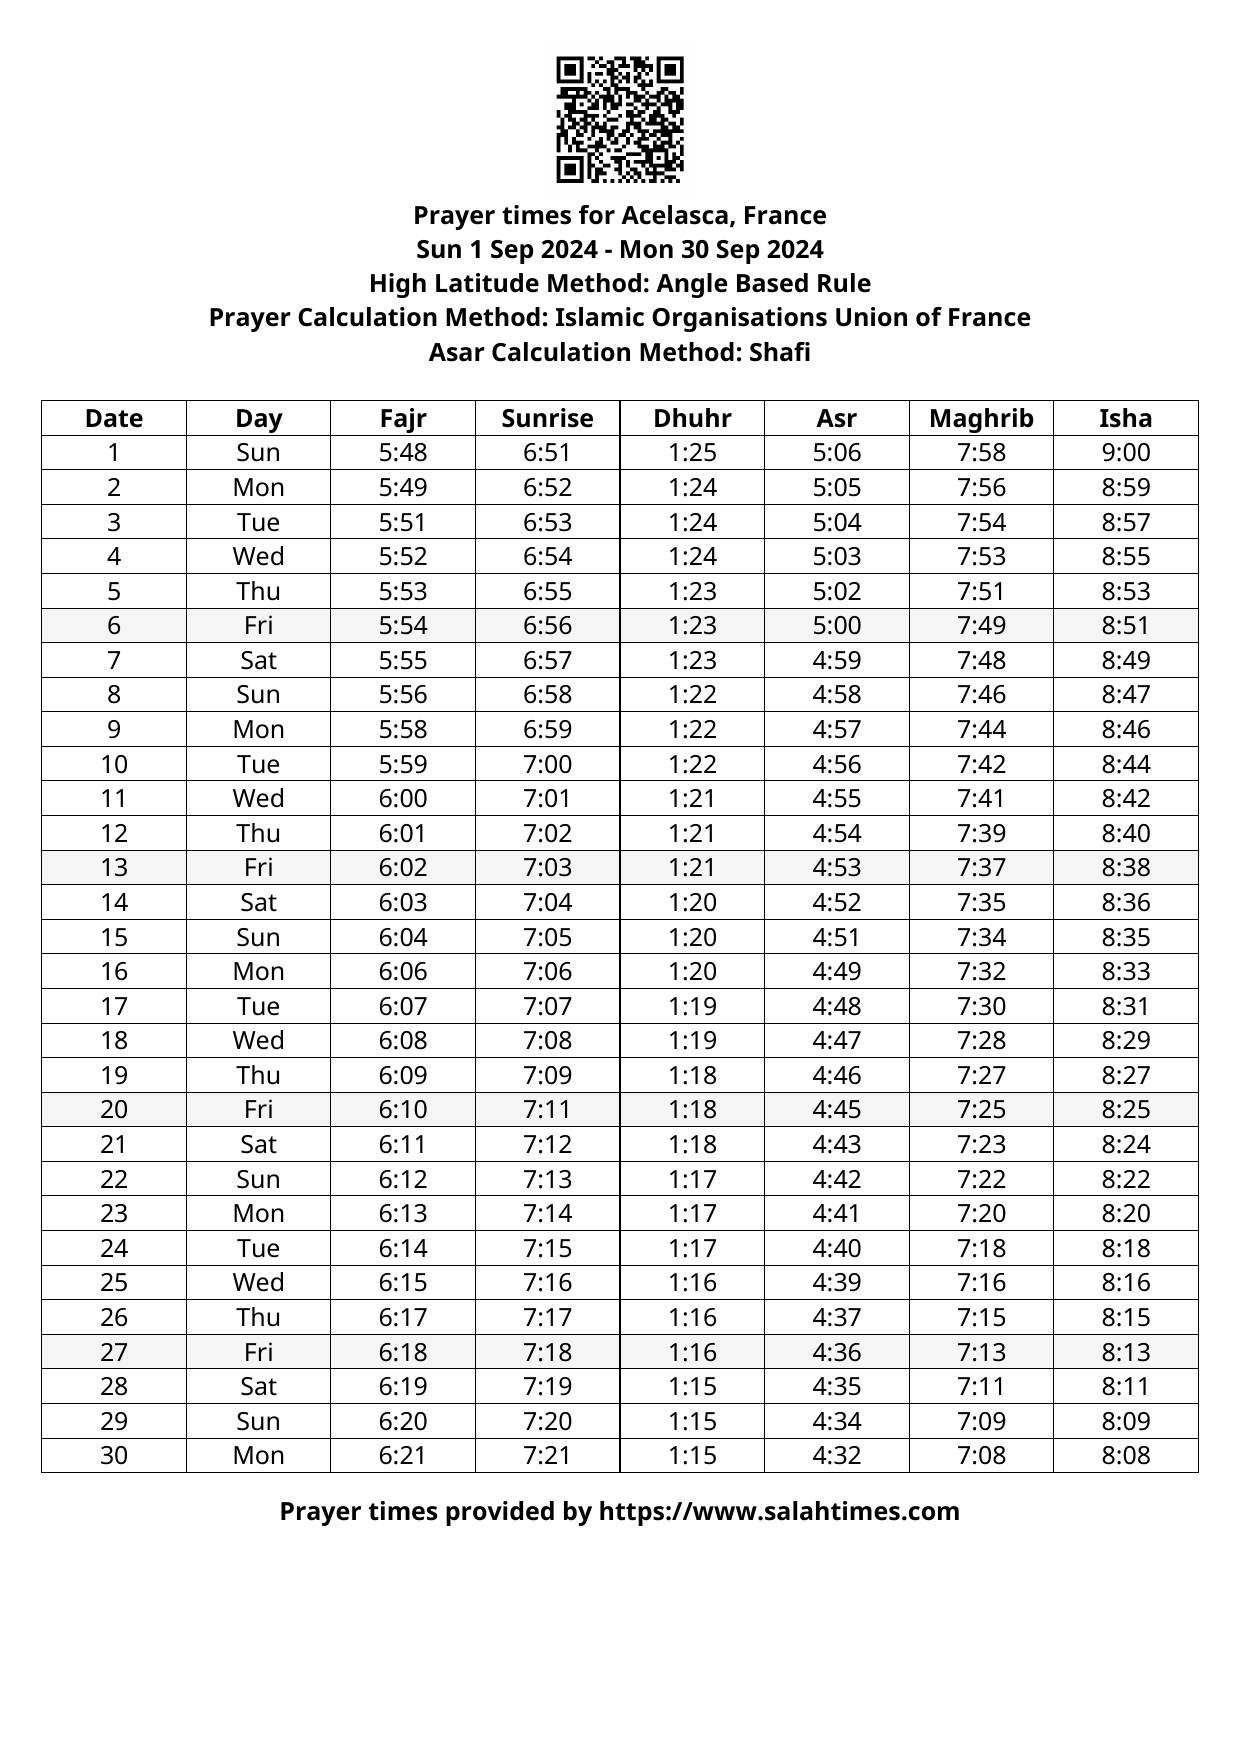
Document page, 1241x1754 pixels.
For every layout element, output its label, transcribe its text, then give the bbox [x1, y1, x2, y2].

table_cell 1:24 [621, 505, 764, 538]
table_cell 6:11 [331, 1127, 475, 1161]
table_cell 8:09 [1054, 1404, 1198, 1437]
table_cell 1:21 [621, 851, 764, 884]
table_cell 8:47 [1054, 678, 1198, 711]
table_cell 4:46 [765, 1058, 909, 1092]
table_cell 7:27 [910, 1058, 1053, 1092]
table_cell 7:22 [910, 1162, 1053, 1195]
table_header Date [42, 401, 186, 434]
table_cell 4:56 [765, 747, 909, 780]
picture [542, 41, 699, 198]
table_cell 7:28 [910, 1024, 1053, 1057]
table_cell 6:00 [331, 781, 475, 815]
table_cell 6:19 [331, 1369, 475, 1403]
table_cell 5:02 [765, 574, 909, 607]
table_cell 4:42 [765, 1162, 909, 1195]
table_header Dhuhr [621, 401, 764, 434]
table_cell 7:07 [476, 989, 619, 1022]
table_cell Tue [187, 747, 330, 780]
table_cell 6:15 [331, 1266, 475, 1299]
table_cell 13 [42, 851, 186, 884]
table_cell 8:16 [1054, 1266, 1198, 1299]
table_cell 6:56 [476, 609, 619, 642]
table_cell 7:12 [476, 1127, 619, 1161]
table_cell 16 [42, 954, 186, 988]
table_cell 1:24 [621, 470, 764, 504]
table_cell 6:03 [331, 885, 475, 919]
table_cell 8:08 [1054, 1439, 1198, 1472]
table_cell 5:49 [331, 470, 475, 504]
table_cell Sat [187, 1127, 330, 1161]
table_cell 6:21 [331, 1439, 475, 1472]
table_cell Thu [187, 574, 330, 607]
table_cell 1:22 [621, 678, 764, 711]
table_cell 7:11 [476, 1093, 619, 1126]
table_cell 6:52 [476, 470, 619, 504]
table_cell 1:16 [621, 1335, 764, 1368]
table_cell 7:15 [910, 1300, 1053, 1334]
table_cell Sat [187, 1369, 330, 1403]
table_cell Wed [187, 781, 330, 815]
table_cell 7:19 [476, 1369, 619, 1403]
table_cell 7:18 [910, 1231, 1053, 1264]
table_cell Sat [187, 643, 330, 677]
table_cell 8:24 [1054, 1127, 1198, 1161]
table_cell 6:55 [476, 574, 619, 607]
table_cell 7:08 [476, 1024, 619, 1057]
table_cell Sun [187, 436, 330, 469]
table_cell 23 [42, 1196, 186, 1230]
table_cell 7 [42, 643, 186, 677]
table_cell 6:59 [476, 712, 619, 746]
table_cell 6:10 [331, 1093, 475, 1126]
table_cell Tue [187, 505, 330, 538]
table_cell Thu [187, 1058, 330, 1092]
table_cell 9 [42, 712, 186, 746]
table_cell 7:05 [476, 920, 619, 953]
table_cell 7:06 [476, 954, 619, 988]
table_cell 9:00 [1054, 436, 1198, 469]
table_cell 4:53 [765, 851, 909, 884]
table_header Fajr [331, 401, 475, 434]
table_cell 8:22 [1054, 1162, 1198, 1195]
table_cell 7:13 [476, 1162, 619, 1195]
table_cell 7:00 [476, 747, 619, 780]
table_cell 4:32 [765, 1439, 909, 1472]
table_header Day [187, 401, 330, 434]
table_cell 5 [42, 574, 186, 607]
table_cell 7:18 [476, 1335, 619, 1368]
table_cell 7:15 [476, 1231, 619, 1264]
table_cell 1:15 [621, 1369, 764, 1403]
table_cell 25 [42, 1266, 186, 1299]
table_cell 6:07 [331, 989, 475, 1022]
table_cell Fri [187, 1093, 330, 1126]
table_cell 8:44 [1054, 747, 1198, 780]
table_cell 1:15 [621, 1439, 764, 1472]
table_cell 22 [42, 1162, 186, 1195]
table_cell 7:30 [910, 989, 1053, 1022]
table_cell 1:22 [621, 712, 764, 746]
table_cell 12 [42, 816, 186, 849]
table_cell 8:18 [1054, 1231, 1198, 1264]
table_cell 8:59 [1054, 470, 1198, 504]
table_cell Wed [187, 1266, 330, 1299]
table_cell 1:16 [621, 1266, 764, 1299]
table_cell 4 [42, 539, 186, 573]
table_cell 8:27 [1054, 1058, 1198, 1092]
table_cell Sun [187, 678, 330, 711]
table_cell 7:21 [476, 1439, 619, 1472]
table_cell 8:53 [1054, 574, 1198, 607]
table_cell 26 [42, 1300, 186, 1334]
table_cell 7:49 [910, 609, 1053, 642]
table_cell Fri [187, 609, 330, 642]
table_cell 6:53 [476, 505, 619, 538]
table_cell 4:36 [765, 1335, 909, 1368]
table_cell 8:42 [1054, 781, 1198, 815]
text Prayer times provided by https://www.salahtimes.com [42, 1494, 1198, 1528]
table_cell 7:20 [910, 1196, 1053, 1230]
table_cell 1:17 [621, 1196, 764, 1230]
table_cell Mon [187, 1439, 330, 1472]
table_cell 6:51 [476, 436, 619, 469]
table_cell 6:02 [331, 851, 475, 884]
table_cell 6:12 [331, 1162, 475, 1195]
table_cell 7:03 [476, 851, 619, 884]
table_cell 8:13 [1054, 1335, 1198, 1368]
table_cell Wed [187, 1024, 330, 1057]
table_cell 1:18 [621, 1093, 764, 1126]
table_cell 1:17 [621, 1231, 764, 1264]
table_cell Mon [187, 1196, 330, 1230]
table_cell 24 [42, 1231, 186, 1264]
table_cell 7:09 [476, 1058, 619, 1092]
table_cell 7:08 [910, 1439, 1053, 1472]
table_cell 7:58 [910, 436, 1053, 469]
table_cell Mon [187, 954, 330, 988]
table_cell Sat [187, 885, 330, 919]
table_cell 4:55 [765, 781, 909, 815]
table_cell 8:25 [1054, 1093, 1198, 1126]
table_cell 5:54 [331, 609, 475, 642]
table_cell 4:47 [765, 1024, 909, 1057]
table_cell 10 [42, 747, 186, 780]
table_cell 5:04 [765, 505, 909, 538]
table_cell 7:04 [476, 885, 619, 919]
table_cell 6:14 [331, 1231, 475, 1264]
table_cell 1:20 [621, 885, 764, 919]
table_cell 7:16 [910, 1266, 1053, 1299]
table_cell 6:01 [331, 816, 475, 849]
table_cell 5:52 [331, 539, 475, 573]
table_cell 4:57 [765, 712, 909, 746]
table_cell 4:51 [765, 920, 909, 953]
table_cell 7:02 [476, 816, 619, 849]
table_cell 6:09 [331, 1058, 475, 1092]
table_cell 8:57 [1054, 505, 1198, 538]
table_cell Mon [187, 470, 330, 504]
table_cell 8:55 [1054, 539, 1198, 573]
table_cell 7:34 [910, 920, 1053, 953]
table_cell 6:54 [476, 539, 619, 573]
table_cell 5:58 [331, 712, 475, 746]
table_cell 7:14 [476, 1196, 619, 1230]
table_cell 7:16 [476, 1266, 619, 1299]
table_cell 8:38 [1054, 851, 1198, 884]
table_header Isha [1054, 401, 1198, 434]
table_cell 1:23 [621, 643, 764, 677]
table_cell Sun [187, 1162, 330, 1195]
table_cell 7:20 [476, 1404, 619, 1437]
table_cell Sun [187, 1404, 330, 1437]
table_cell 1:16 [621, 1300, 764, 1334]
table_cell 7:23 [910, 1127, 1053, 1161]
table_cell 8:11 [1054, 1369, 1198, 1403]
table_cell Fri [187, 851, 330, 884]
table_cell 8:35 [1054, 920, 1198, 953]
table_cell 4:40 [765, 1231, 909, 1264]
table_cell 7:56 [910, 470, 1053, 504]
table_cell 7:44 [910, 712, 1053, 746]
table_cell 7:25 [910, 1093, 1053, 1126]
table_cell 1:17 [621, 1162, 764, 1195]
table_cell 1:23 [621, 609, 764, 642]
table_cell 1 [42, 436, 186, 469]
table_cell 4:45 [765, 1093, 909, 1126]
table_cell 4:41 [765, 1196, 909, 1230]
table_cell 5:53 [331, 574, 475, 607]
table_cell 8:15 [1054, 1300, 1198, 1334]
table_cell 5:55 [331, 643, 475, 677]
table_cell 7:51 [910, 574, 1053, 607]
table_cell 7:41 [910, 781, 1053, 815]
table_cell 2 [42, 470, 186, 504]
table_cell 1:23 [621, 574, 764, 607]
table_cell 4:37 [765, 1300, 909, 1334]
table_header Sunrise [476, 401, 619, 434]
table_cell 8:36 [1054, 885, 1198, 919]
table_cell 30 [42, 1439, 186, 1472]
text Asar Calculation Method: Shafi [42, 334, 1198, 368]
table_cell 8:33 [1054, 954, 1198, 988]
table_cell 8:29 [1054, 1024, 1198, 1057]
table_cell 1:24 [621, 539, 764, 573]
table_cell 4:34 [765, 1404, 909, 1437]
table_cell 7:01 [476, 781, 619, 815]
table_cell Tue [187, 1231, 330, 1264]
table_cell 7:53 [910, 539, 1053, 573]
table_cell 7:17 [476, 1300, 619, 1334]
table_cell 1:25 [621, 436, 764, 469]
table_cell 8:46 [1054, 712, 1198, 746]
table_cell 6:06 [331, 954, 475, 988]
text Prayer times for Acelasca, France [42, 198, 1198, 232]
table_cell Thu [187, 816, 330, 849]
table_cell 7:39 [910, 816, 1053, 849]
table_cell 5:03 [765, 539, 909, 573]
table_cell 4:39 [765, 1266, 909, 1299]
table_cell 28 [42, 1369, 186, 1403]
table_header Maghrib [910, 401, 1053, 434]
table_cell Wed [187, 539, 330, 573]
table_cell 1:15 [621, 1404, 764, 1437]
table_cell 8:51 [1054, 609, 1198, 642]
table_cell Mon [187, 712, 330, 746]
table_cell 6:58 [476, 678, 619, 711]
text High Latitude Method: Angle Based Rule [42, 266, 1198, 300]
table_cell Thu [187, 1300, 330, 1334]
table_cell 8:49 [1054, 643, 1198, 677]
table_cell 6:57 [476, 643, 619, 677]
table_cell 1:18 [621, 1058, 764, 1092]
table_cell 14 [42, 885, 186, 919]
table_cell 7:13 [910, 1335, 1053, 1368]
table_cell 5:51 [331, 505, 475, 538]
table_cell 19 [42, 1058, 186, 1092]
table_cell 4:58 [765, 678, 909, 711]
table_cell 4:59 [765, 643, 909, 677]
table_cell 27 [42, 1335, 186, 1368]
table_cell 29 [42, 1404, 186, 1437]
table_cell 5:00 [765, 609, 909, 642]
table_cell 17 [42, 989, 186, 1022]
table_cell 8:20 [1054, 1196, 1198, 1230]
table_cell 4:35 [765, 1369, 909, 1403]
table_cell 7:48 [910, 643, 1053, 677]
table_cell 11 [42, 781, 186, 815]
table_cell 15 [42, 920, 186, 953]
table_cell 6:17 [331, 1300, 475, 1334]
table_cell 6:13 [331, 1196, 475, 1230]
table_cell 1:20 [621, 954, 764, 988]
table_cell 7:37 [910, 851, 1053, 884]
table_cell 1:19 [621, 1024, 764, 1057]
table_cell 7:54 [910, 505, 1053, 538]
table_cell 5:05 [765, 470, 909, 504]
table_cell 7:32 [910, 954, 1053, 988]
table_cell 6:20 [331, 1404, 475, 1437]
table_cell 4:43 [765, 1127, 909, 1161]
table_cell 1:22 [621, 747, 764, 780]
table_cell 7:11 [910, 1369, 1053, 1403]
table_cell 1:21 [621, 816, 764, 849]
table_cell 20 [42, 1093, 186, 1126]
table_cell 6:08 [331, 1024, 475, 1057]
table_cell 8:40 [1054, 816, 1198, 849]
table_cell 6 [42, 609, 186, 642]
table_cell 3 [42, 505, 186, 538]
table_cell 7:35 [910, 885, 1053, 919]
table_cell Tue [187, 989, 330, 1022]
table_cell 1:18 [621, 1127, 764, 1161]
table_cell 4:48 [765, 989, 909, 1022]
table_cell 5:56 [331, 678, 475, 711]
text Prayer Calculation Method: Islamic Organisations Union of France [42, 300, 1198, 334]
table_cell Sun [187, 920, 330, 953]
table_cell 4:52 [765, 885, 909, 919]
table_cell 4:49 [765, 954, 909, 988]
table_cell 8:31 [1054, 989, 1198, 1022]
table_cell 1:19 [621, 989, 764, 1022]
table_cell 6:04 [331, 920, 475, 953]
table_cell 21 [42, 1127, 186, 1161]
table_cell 7:46 [910, 678, 1053, 711]
table_cell 5:59 [331, 747, 475, 780]
table_cell 7:09 [910, 1404, 1053, 1437]
table_cell Fri [187, 1335, 330, 1368]
table_cell 18 [42, 1024, 186, 1057]
table_cell 8 [42, 678, 186, 711]
table_header Asr [765, 401, 909, 434]
table_cell 1:20 [621, 920, 764, 953]
text Sun 1 Sep 2024 - Mon 30 Sep 2024 [42, 232, 1198, 266]
table_cell 6:18 [331, 1335, 475, 1368]
table_cell 1:21 [621, 781, 764, 815]
table_cell 5:48 [331, 436, 475, 469]
table_cell 7:42 [910, 747, 1053, 780]
table_cell 5:06 [765, 436, 909, 469]
table_cell 4:54 [765, 816, 909, 849]
